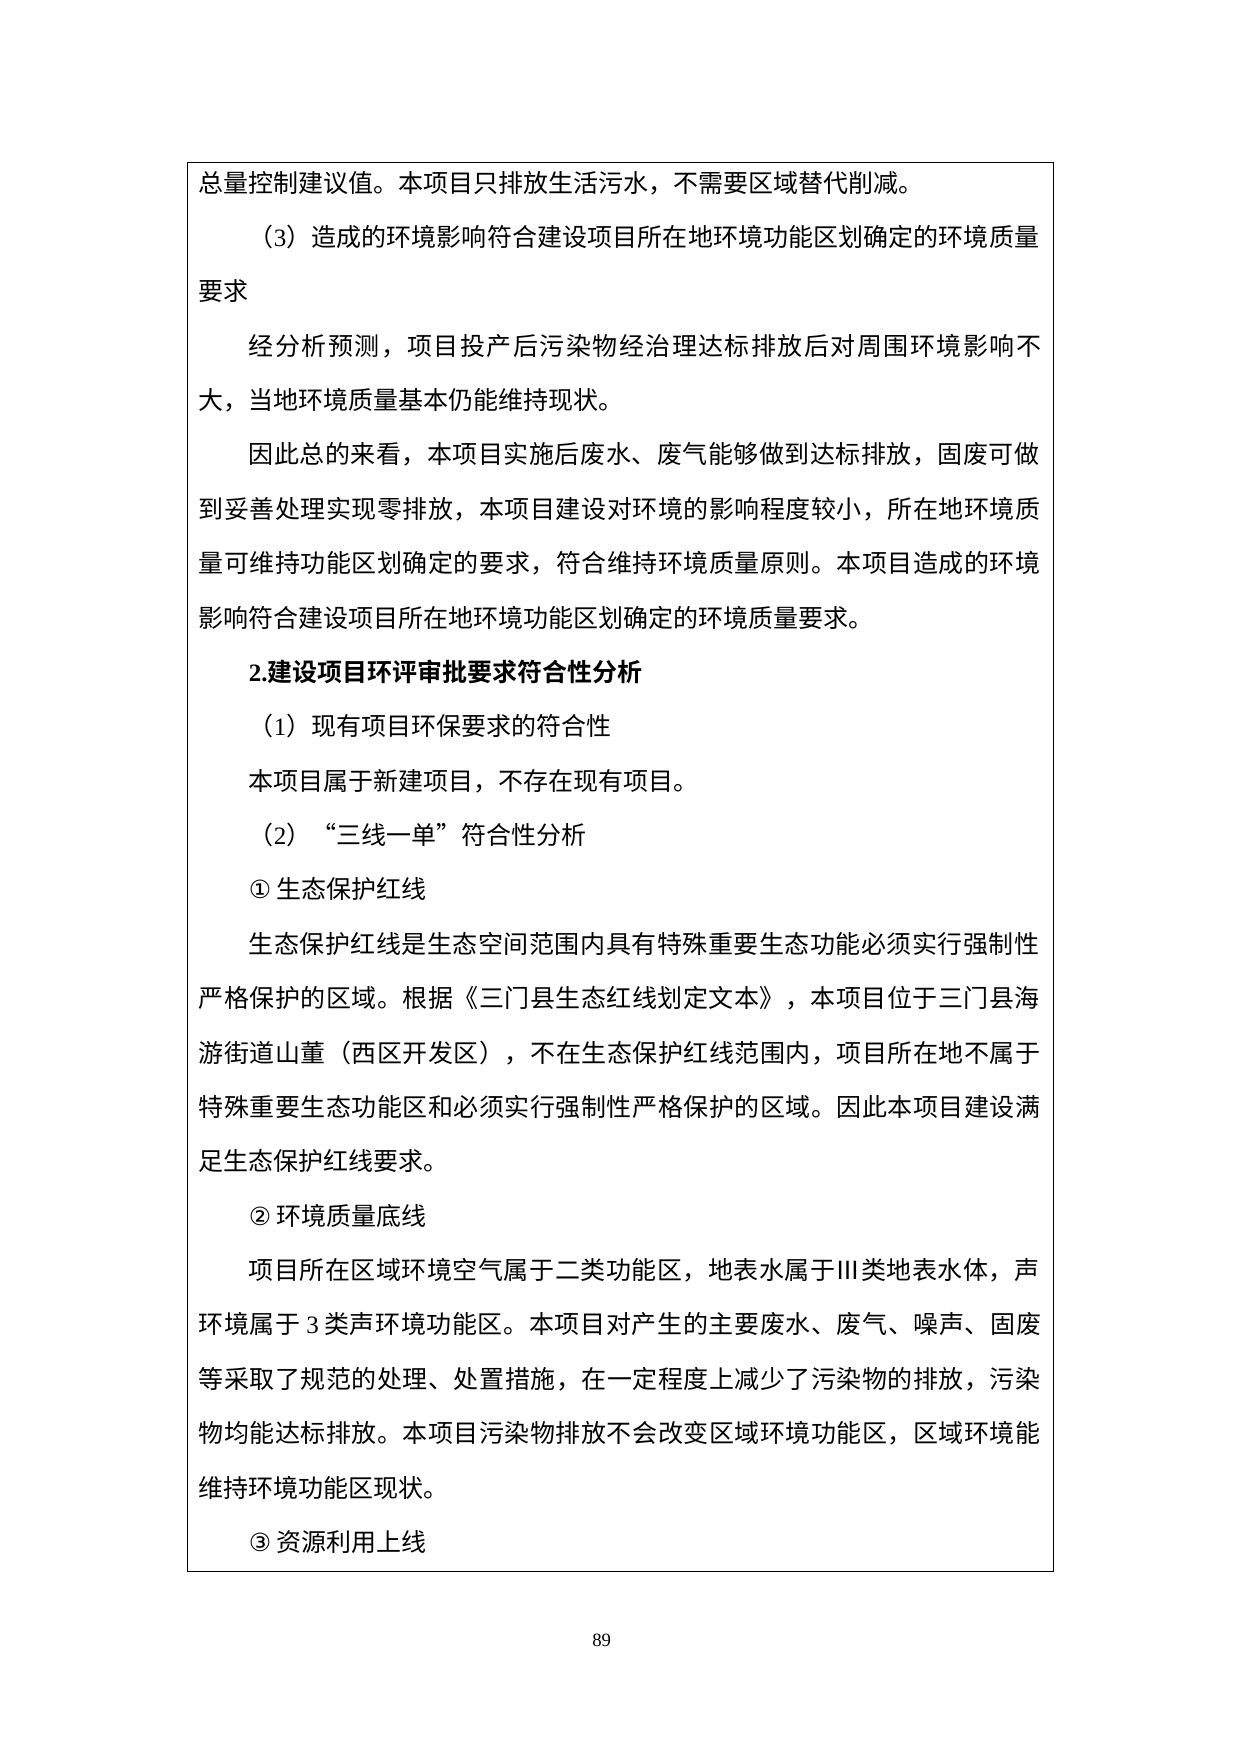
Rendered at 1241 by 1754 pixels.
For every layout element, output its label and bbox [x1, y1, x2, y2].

table_header [188, 163, 1053, 1571]
